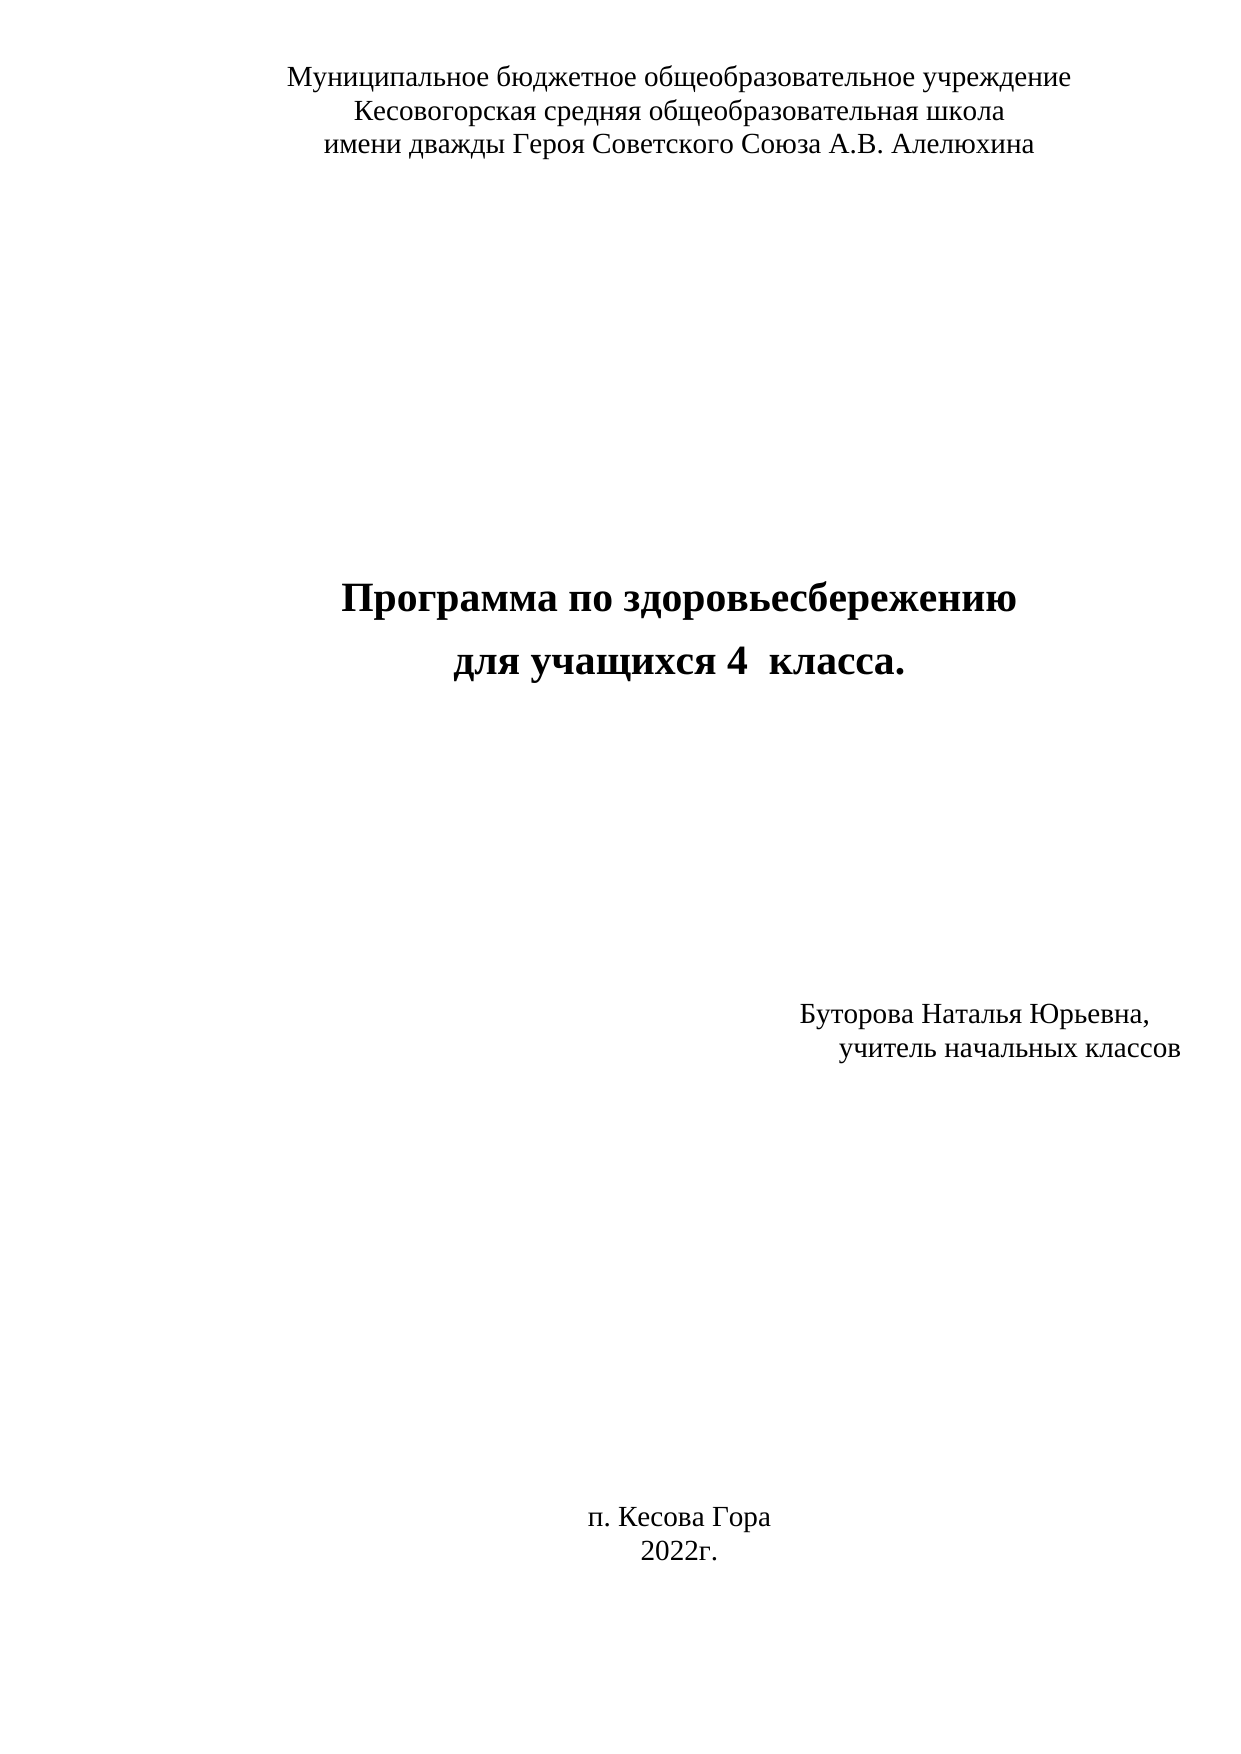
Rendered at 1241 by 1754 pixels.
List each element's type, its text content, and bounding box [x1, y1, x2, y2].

text Муниципальное бюджетное общеобразовательное учреждение [177, 59, 1181, 93]
text Буторова Наталья Юрьевна, [177, 996, 1181, 1030]
text 2022г. [177, 1533, 1181, 1566]
text Программа по здоровьесбережению [177, 572, 1181, 620]
text п. Кесова Гора [177, 1499, 1181, 1533]
text имени дважды Героя Советского Союза А.В. Алелюхина [177, 126, 1181, 160]
text учитель начальных классов [177, 1030, 1181, 1063]
text для учащихся 4 класса. [177, 636, 1181, 684]
text Кесовогорская средняя общеобразовательная школа [177, 93, 1181, 126]
